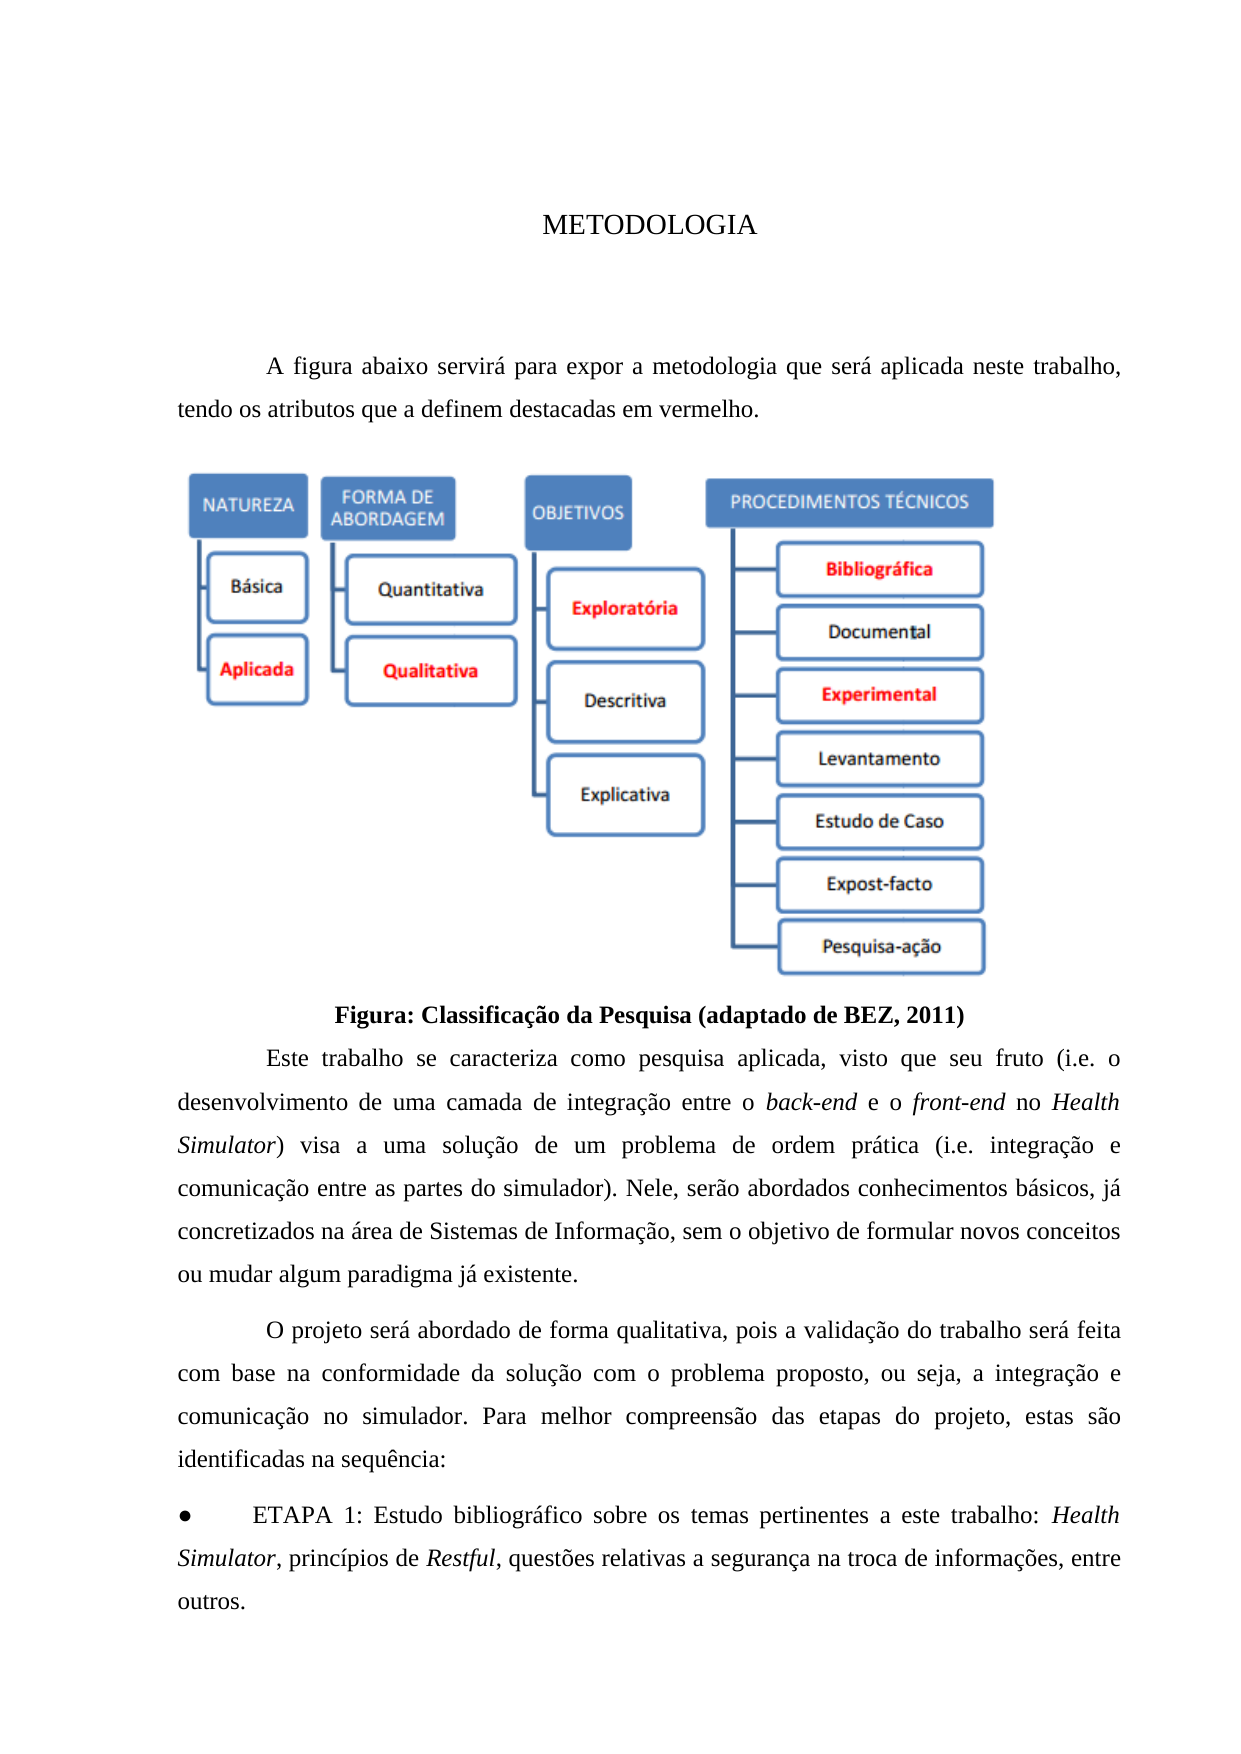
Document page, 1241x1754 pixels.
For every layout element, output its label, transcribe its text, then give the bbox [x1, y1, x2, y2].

text METODOLOGIA [177, 207, 1122, 241]
picture [177, 450, 999, 986]
text Figura: Classificação da Pesquisa (adaptado de BEZ, 2011) [177, 1000, 1122, 1029]
text A figura abaixo servirá para expor a metodologia que será aplicada neste trabalho, tendo os atributos que a definem destacadas em vermelho. [177, 351, 1122, 423]
list ETAPA 1: Estudo bibliográfico sobre os temas pertinentes a este trabalho: Health Simulator, princípios de Restful, questões relativas a segurança na troca de informações, entre outros. [177, 1500, 1122, 1615]
text O projeto será abordado de forma qualitativa, pois a validação do trabalho será feita com base na conformidade da solução com o problema proposto, ou seja, a integração e comunicação no simulador. Para melhor compreensão das etapas do projeto, estas são identificadas na sequência: [177, 1315, 1122, 1473]
text Este trabalho se caracteriza como pesquisa aplicada, visto que seu fruto (i.e. o desenvolvimento de uma camada de integração entre o back-end e o front-end no Health Simulator) visa a uma solução de um problema de ordem prática (i.e. integração e comunicação entre as partes do simulador). Nele, serão abordados conhecimentos básicos, já concretizados na área de Sistemas de Informação, sem o objetivo de formular novos conceitos ou mudar algum paradigma já existente. [177, 1043, 1122, 1288]
